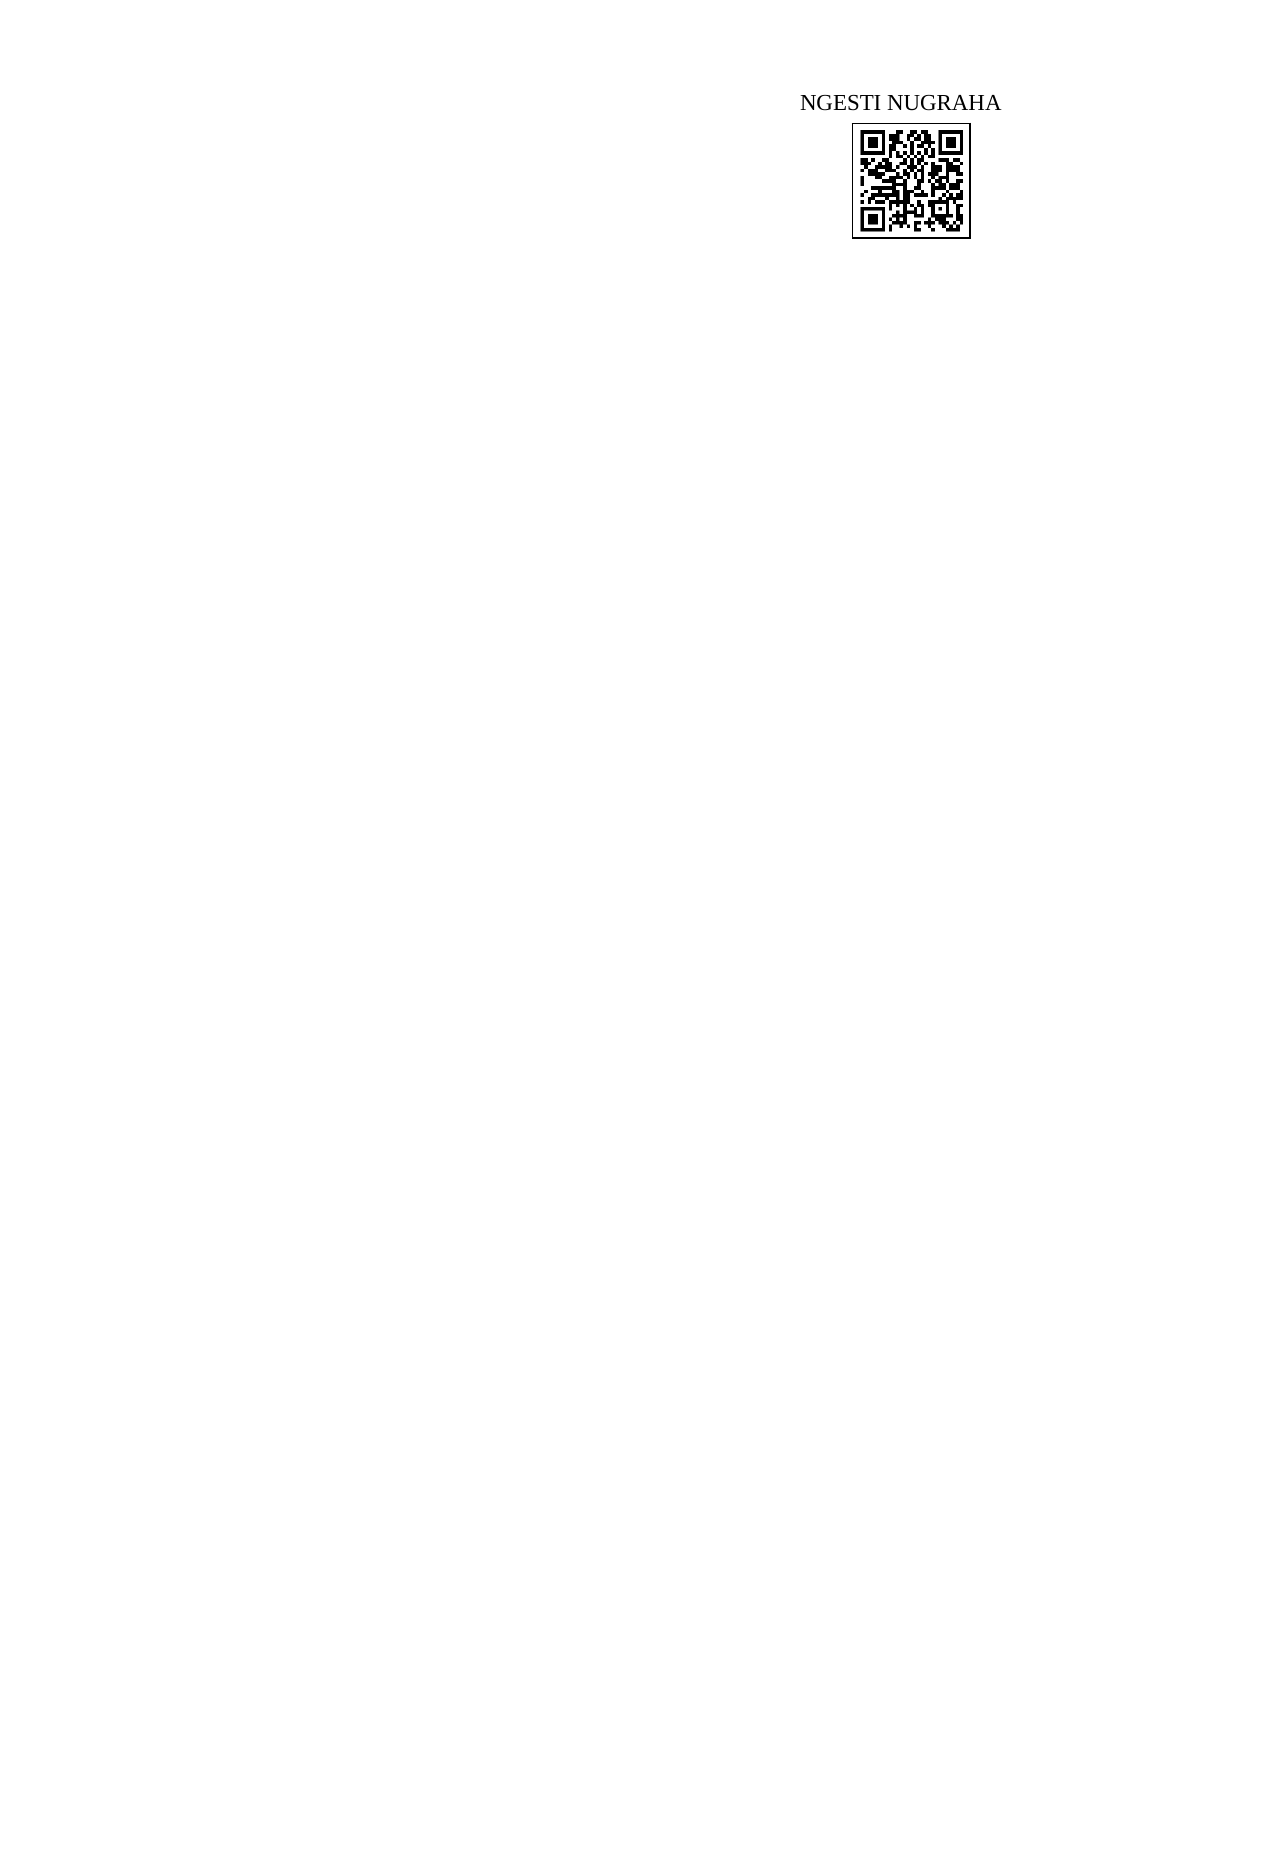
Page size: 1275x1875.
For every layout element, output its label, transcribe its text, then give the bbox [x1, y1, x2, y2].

picture [853, 124, 969, 237]
list NGESTI NUGRAHA [750, 89, 1125, 115]
